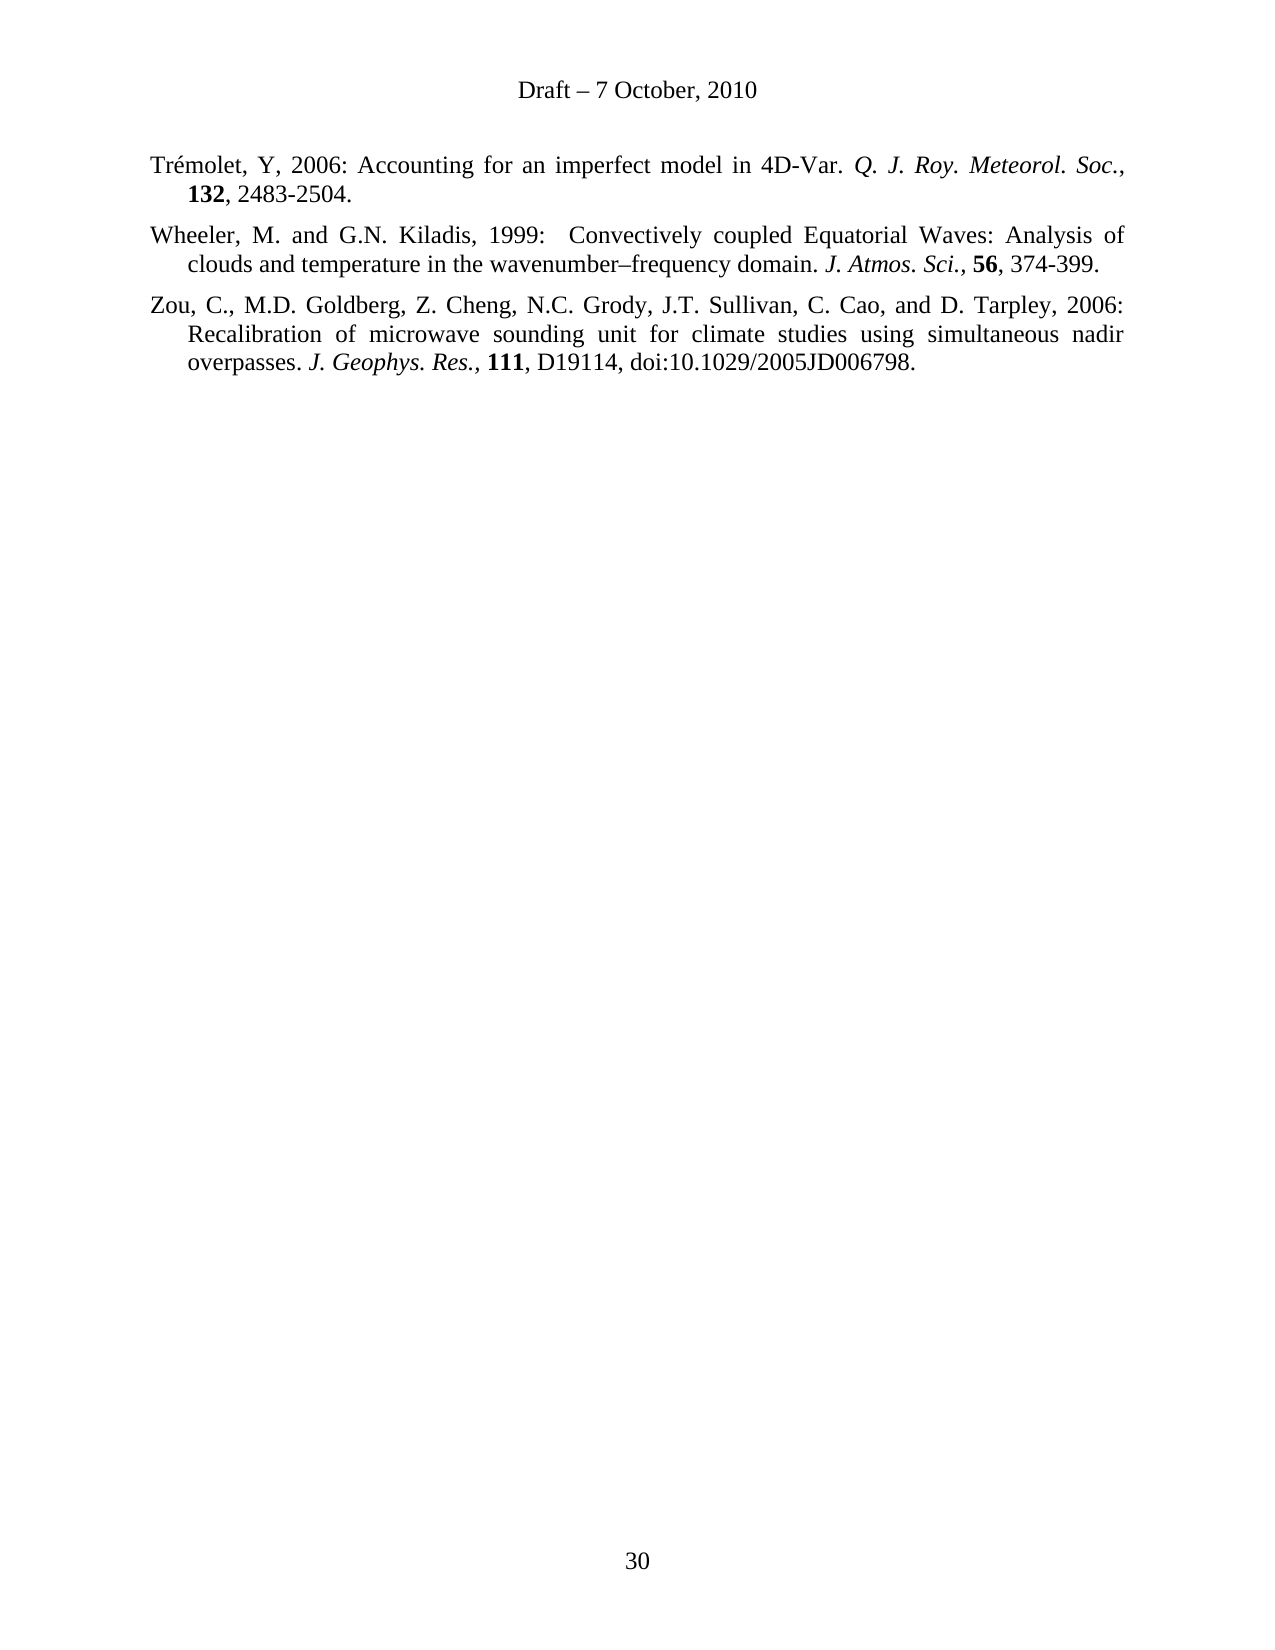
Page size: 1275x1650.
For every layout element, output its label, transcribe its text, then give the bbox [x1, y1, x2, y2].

text Wheeler, M. and G.N. Kiladis, 1999: Convectively coupled Equatorial Waves: Analysis of clouds and temperature in the wavenumber–frequency domain. J. Atmos. Sci., 56, 374-399. [150, 220, 1125, 277]
text Trémolet, Y, 2006: Accounting for an imperfect model in 4D-Var. Q. J. Roy. Meteorol. Soc., 132, 2483-2504. [150, 150, 1125, 207]
text Zou, C., M.D. Goldberg, Z. Cheng, N.C. Grody, J.T. Sullivan, C. Cao, and D. Tarpley, 2006: Recalibration of microwave sounding unit for climate studies using simultaneous nadir overpasses. J. Geophys. Res., 111, D19114, doi:10.1029/2005JD006798. [150, 290, 1125, 376]
